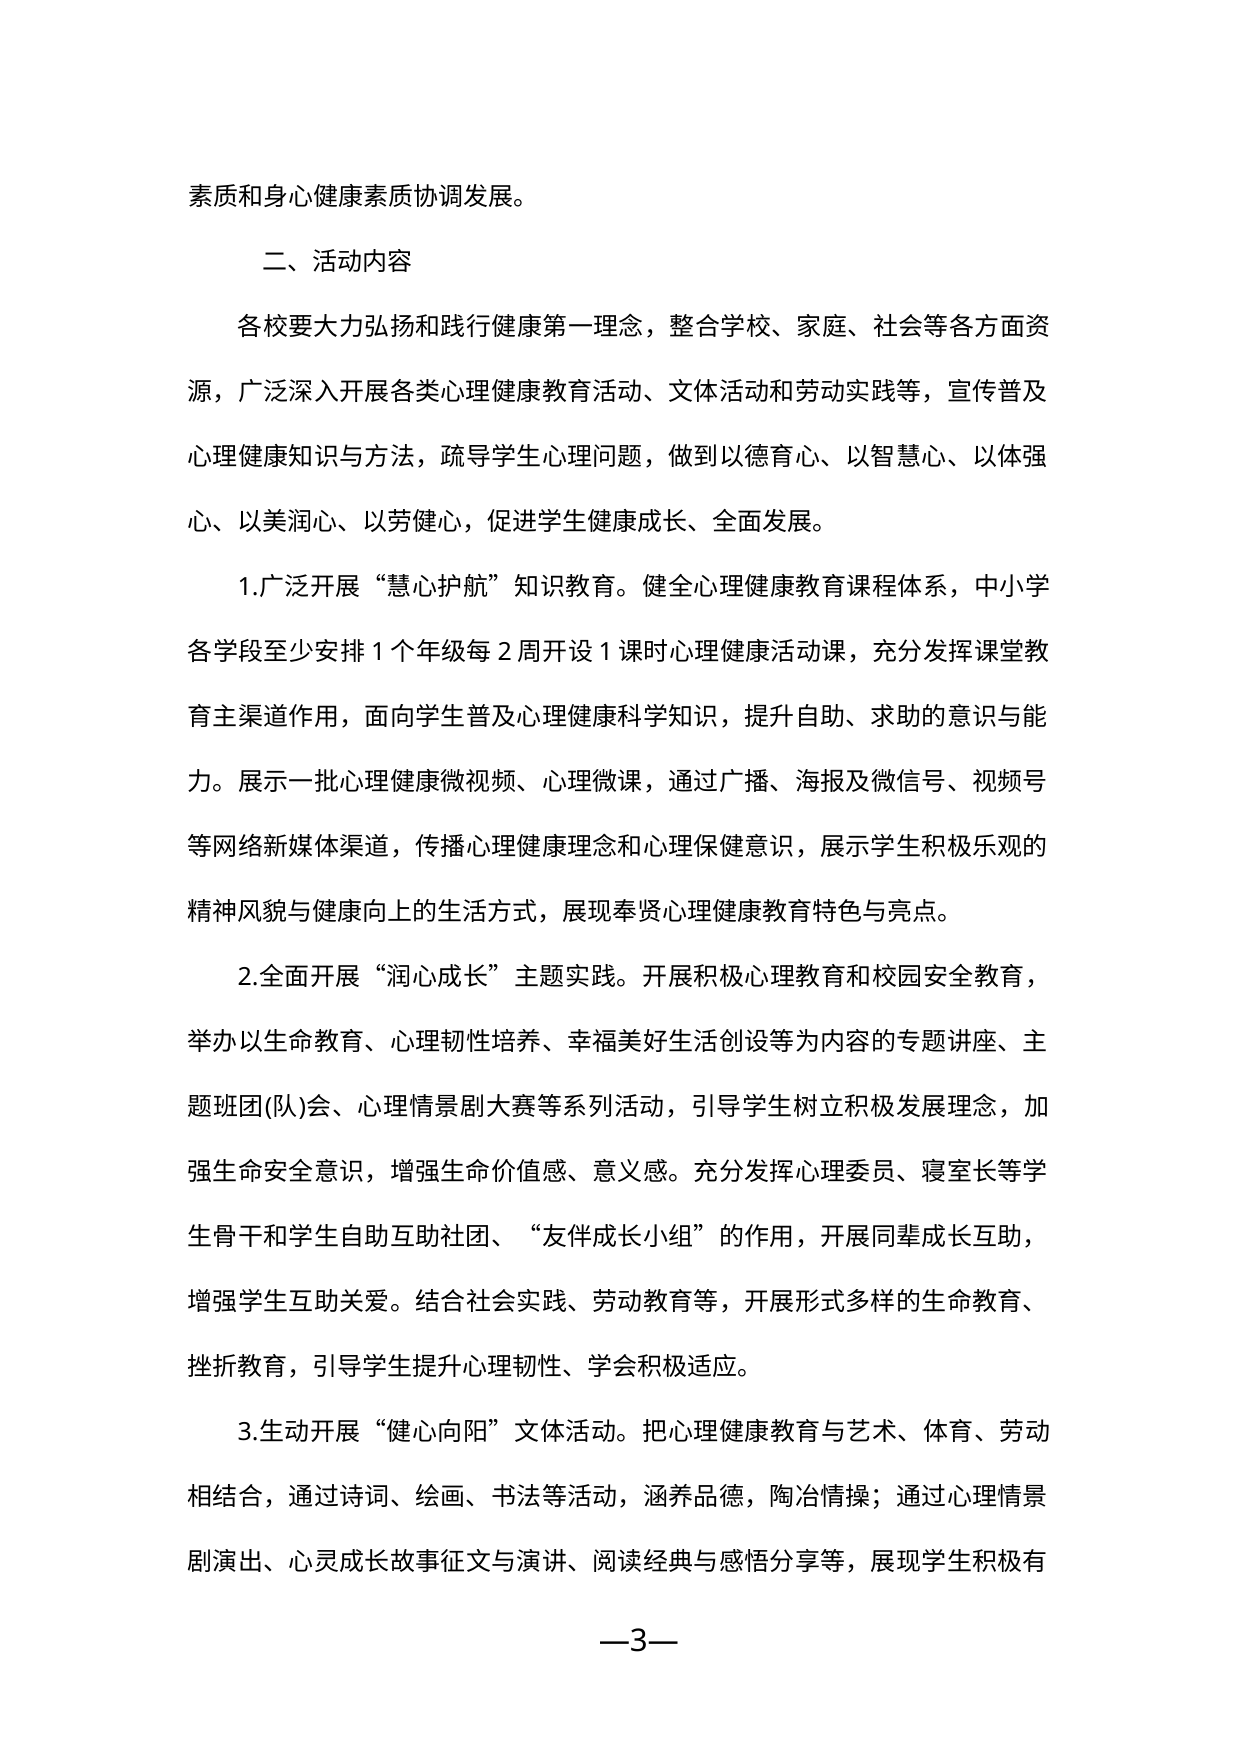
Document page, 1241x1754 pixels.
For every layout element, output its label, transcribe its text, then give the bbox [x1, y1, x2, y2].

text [188, 162, 1051, 227]
text 各校要大力弘扬和践行健康第一理念，整合学校、家庭、社会等各方面资源，广泛深入开展各类心理健康教育活动、文体活动和劳动实践等，宣传普及心理健康知识与方法，疏导学生心理问题，做到以德育心、以智慧心、以体强心、以美润心、以劳健心，促进学生健康成长、全面发展。 [187, 292, 1051, 552]
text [187, 1397, 1051, 1592]
text 2.全面开展“润心成长”主题实践。开展积极心理教育和校园安全教育，举办以生命教育、心理韧性培养、幸福美好生活创设等为内容的专题讲座、主题班团(队)会、心理情景剧大赛等系列活动，引导学生树立积极发展理念，加强生命安全意识，增强生命价值感、意义感。充分发挥心理委员、寝室长等学生骨干和学生自助互助社团、“友伴成长小组”的作用，开展同辈成长互助，增强学生互助关爱。结合社会实践、劳动教育等，开展形式多样的生命教育、挫折教育，引导学生提升心理韧性、学会积极适应。 [187, 942, 1051, 1397]
text 1.广泛开展“慧心护航”知识教育。健全心理健康教育课程体系，中小学各学段至少安排1个年级每2周开设1课时心理健康活动课，充分发挥课堂教育主渠道作用，面向学生普及心理健康科学知识，提升自助、求助的意识与能力。展示一批心理健康微视频、心理微课，通过广播、海报及微信号、视频号等网络新媒体渠道，传播心理健康理念和心理保健意识，展示学生积极乐观的精神风貌与健康向上的生活方式，展现奉贤心理健康教育特色与亮点。 [187, 552, 1051, 942]
text 二、活动内容 [187, 227, 1051, 292]
